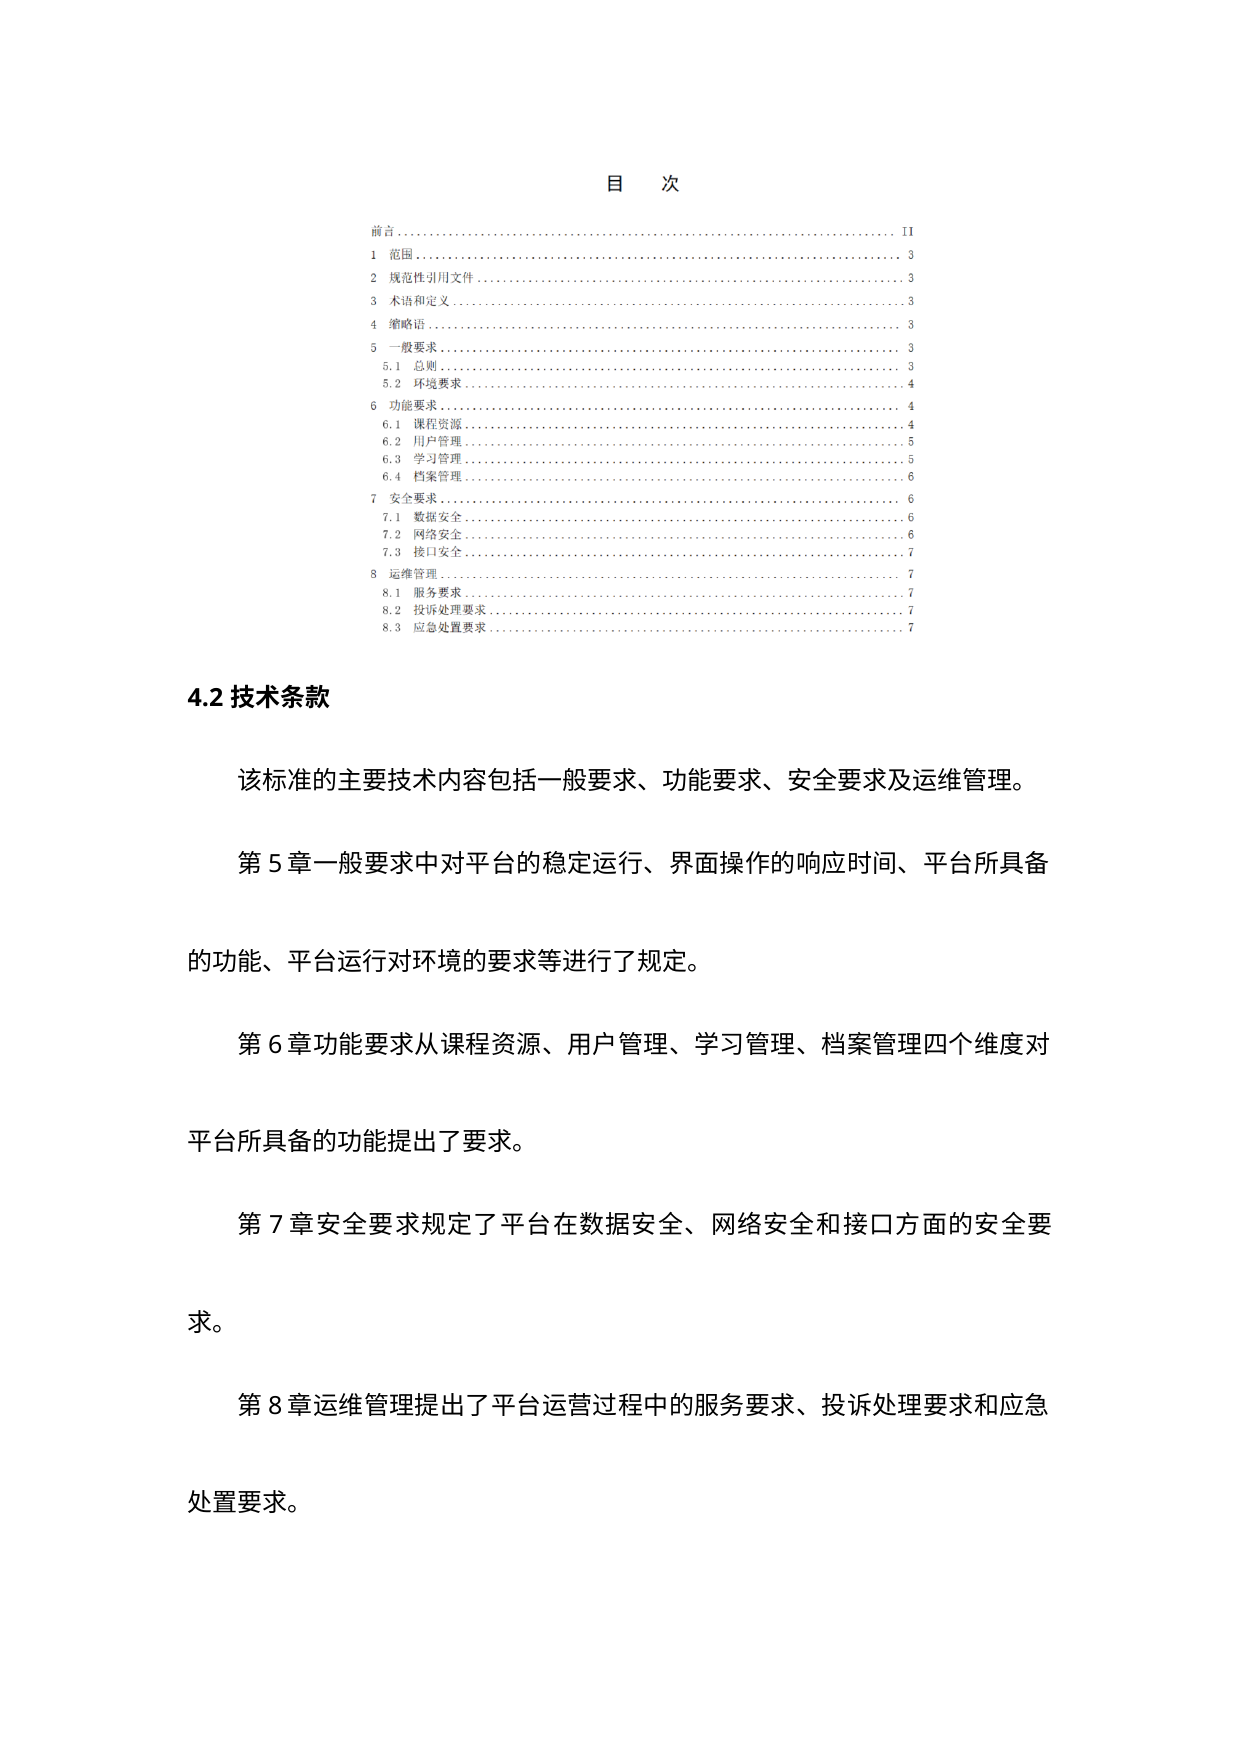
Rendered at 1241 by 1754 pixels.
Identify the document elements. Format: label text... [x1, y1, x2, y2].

list 第6章功能要求从课程资源、用户管理、学习管理、档案管理四个维度对平台所具备的功能提出了要求。 [187, 1010, 1053, 1172]
list 第8章运维管理提出了平台运营过程中的服务要求、投诉处理要求和应急处置要求。 [187, 1371, 1053, 1533]
list 该标准的主要技术内容包括一般要求、功能要求、安全要求及运维管理。 [187, 746, 1053, 811]
list 4.2 技术条款 [187, 663, 1053, 728]
list 第5章一般要求中对平台的稳定运行、界面操作的响应时间、平台所具备的功能、平台运行对环境的要求等进行了规定。 [187, 829, 1053, 992]
list 第7章安全要求规定了平台在数据安全、网络安全和接口方面的安全要求。 [187, 1190, 1053, 1353]
picture [353, 162, 930, 644]
